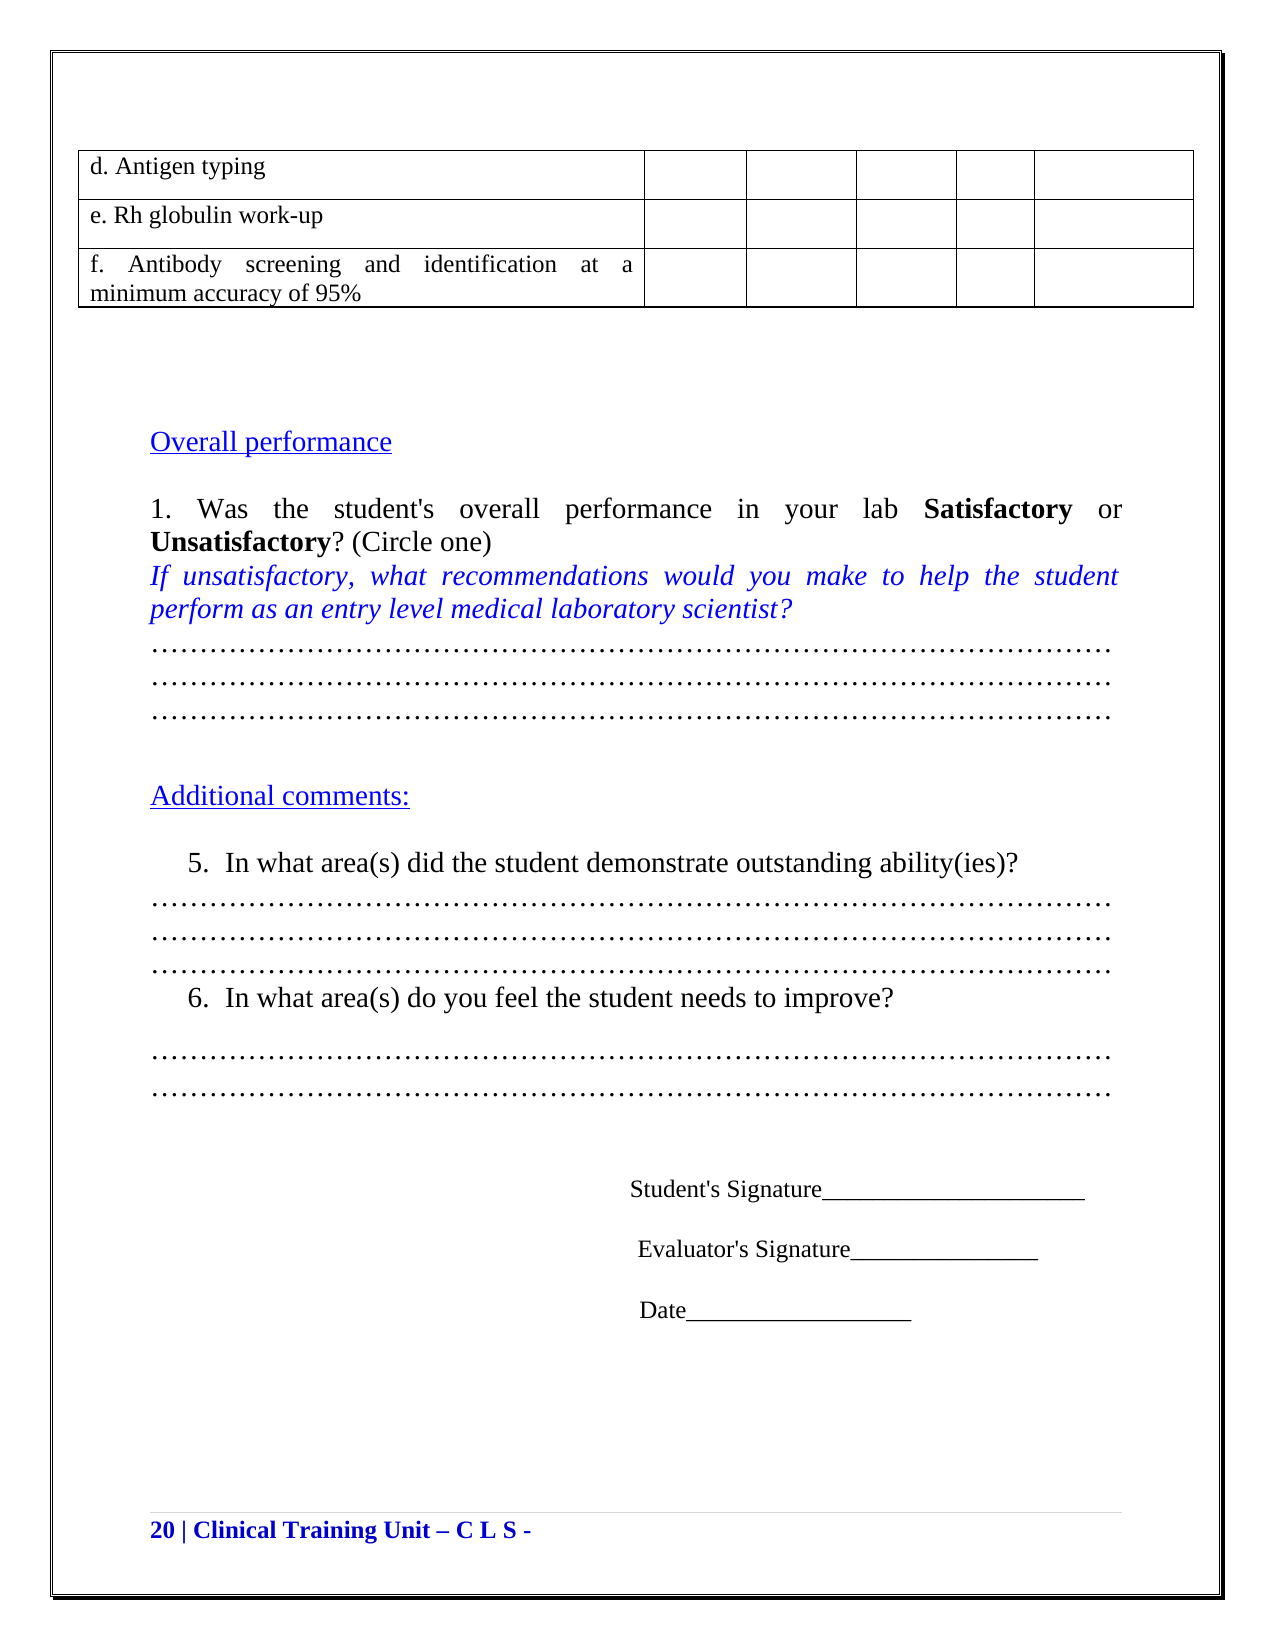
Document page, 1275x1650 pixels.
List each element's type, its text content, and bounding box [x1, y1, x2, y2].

table_cell [645, 200, 746, 248]
text ……………………………………………………………………………………………………………………………………………………………………………………………………………………………………………………………………… [150, 625, 1122, 726]
text Student's Signature_____________________ [159, 1174, 1084, 1203]
table_cell f. Antibody screening and identification at a minimum accuracy of 95% [79, 249, 644, 306]
text Overall performance [150, 424, 1122, 457]
text 1. Was the student's overall performance in your lab Satisfactory or Unsatisfactory? (Circle one) [150, 491, 1122, 558]
text ……………………………………………………………………………………………………………………………………………………………………………… [150, 1032, 1122, 1102]
text Date__________________ [159, 1295, 1084, 1324]
list In what area(s) do you feel the student needs to improve? [187, 980, 1122, 1013]
text ……………………………………………………………………………………………………………………………………………………………………………………………………………………………………………………………………… [150, 879, 1122, 980]
text Evaluator's Signature_______________ [159, 1234, 1084, 1263]
table_cell [645, 151, 746, 199]
table_cell [957, 151, 1034, 199]
table_cell [957, 249, 1034, 306]
table_cell [747, 249, 856, 306]
list In what area(s) did the student demonstrate outstanding ability(ies)? [187, 846, 1122, 879]
text Additional comments: [150, 778, 1122, 812]
text If unsatisfactory, what recommendations would you make to help the student perform as an entry level medical laboratory scientist? [150, 558, 1122, 625]
table_cell e. Rh globulin work-up [79, 200, 644, 248]
table_cell [747, 151, 856, 199]
table_cell [857, 151, 956, 199]
table_cell [1035, 151, 1193, 199]
table_cell [857, 249, 956, 306]
table_cell [957, 200, 1034, 248]
table_cell d. Antigen typing [79, 151, 644, 199]
table_cell [1035, 200, 1193, 248]
table_cell [1035, 249, 1193, 306]
table_cell [857, 200, 956, 248]
table_cell [747, 200, 856, 248]
table_cell [645, 249, 746, 306]
